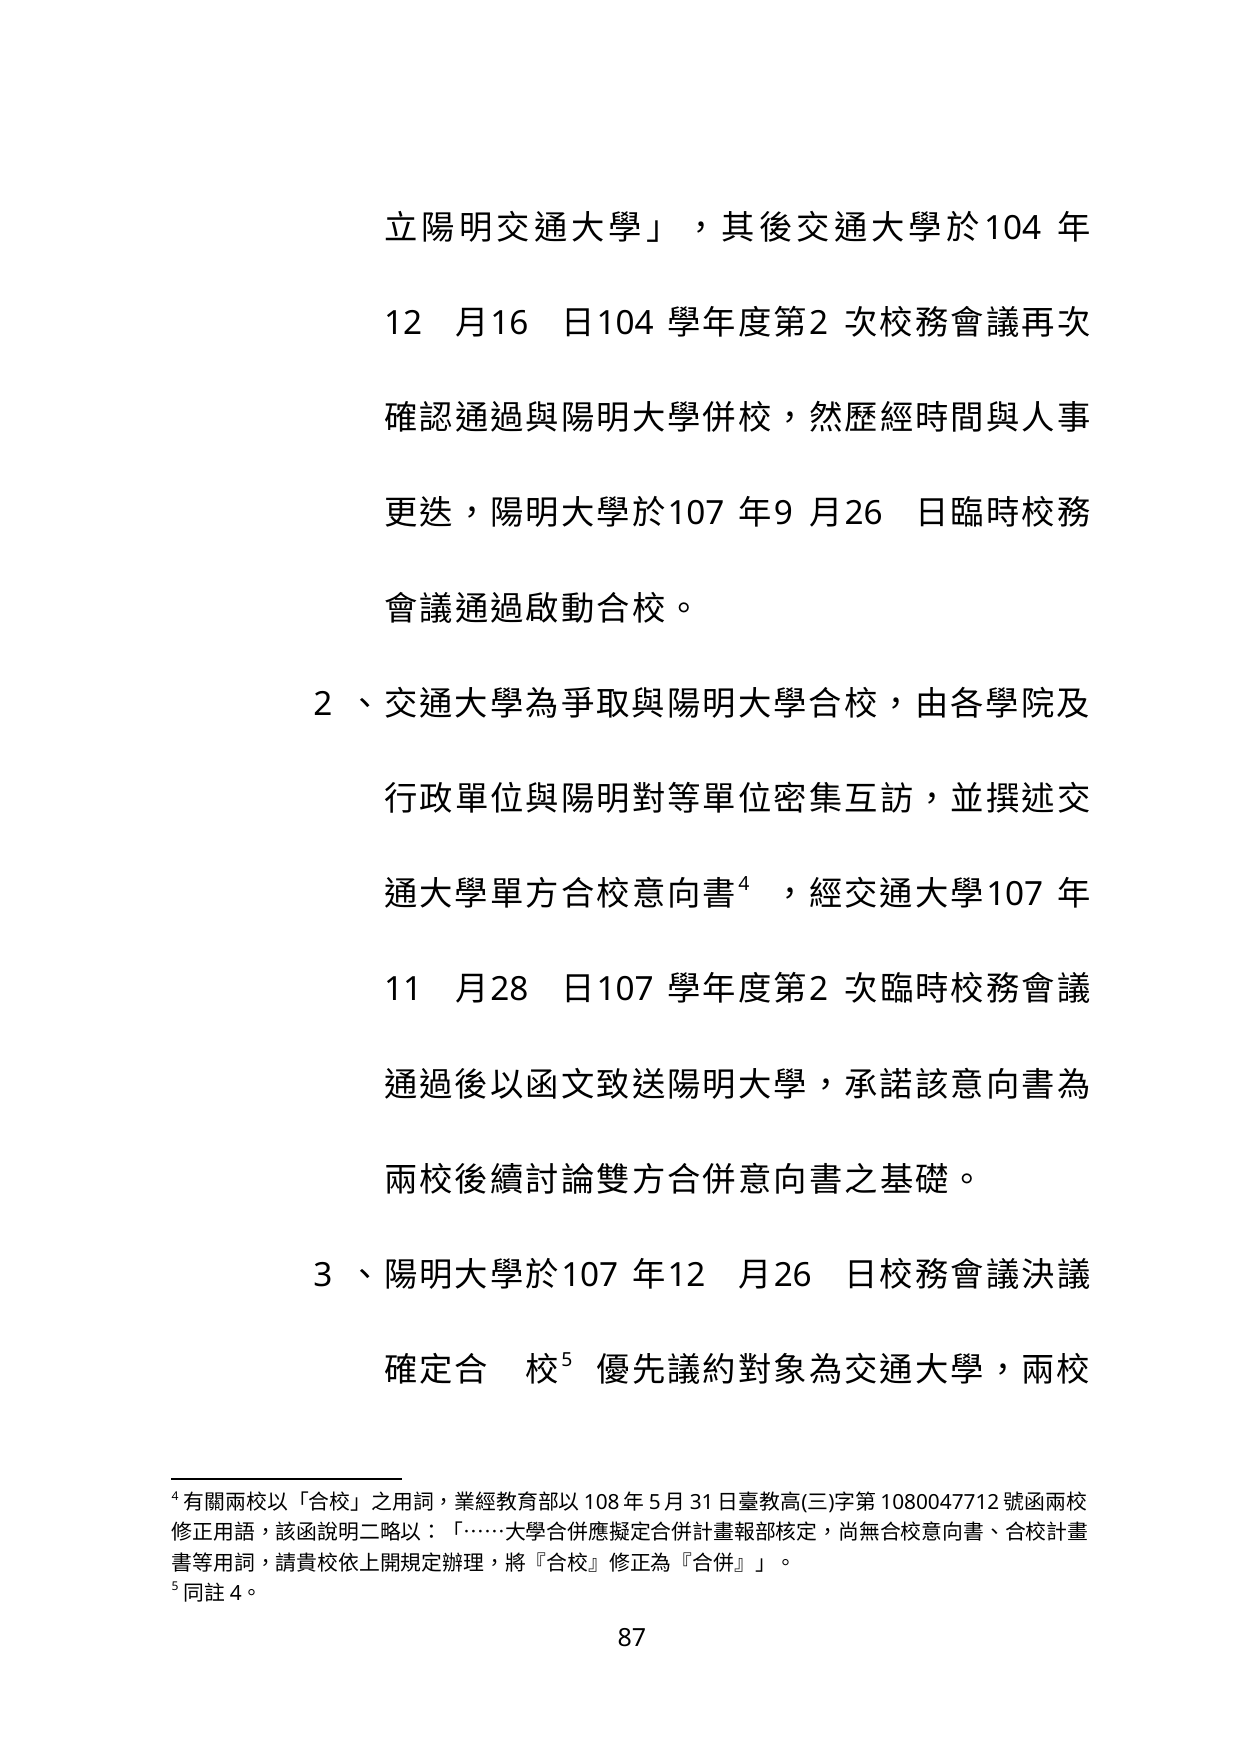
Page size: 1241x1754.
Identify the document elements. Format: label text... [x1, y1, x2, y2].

subtitle 交通大學為爭取與陽明大學合校，由各學院及行政單位與陽明對等單位密集互訪，並撰述交通大學單方合校意向書，經交通大學107年11月28日107學年度第2次臨時校務會議通過後以函文致送陽明大學，承諾該意向書為兩校後續討論雙方合併意向書之基礎。 [296, 653, 1092, 1224]
subtitle 陽明大學於107年12月26日校務會議決議確定合 校優先議約對象為交通大學，兩校遂以交通大學送予陽明大學之單方合校意向書所述程序及內容為基礎，展開合併作業。 [296, 1224, 1092, 1415]
subtitle 陽明大學及交通大學商議合校前溯自90年3月，兩校簽署合併意願書，擬推動合併為「國立陽明交通大學」，其後交通大學於104年12月16日104學年度第2次校務會議再次確認通過與陽明大學併校，然歷經時間與人事更迭，陽明大學於107年9月26日臨時校務會議通過啟動合校。 [296, 177, 1092, 653]
